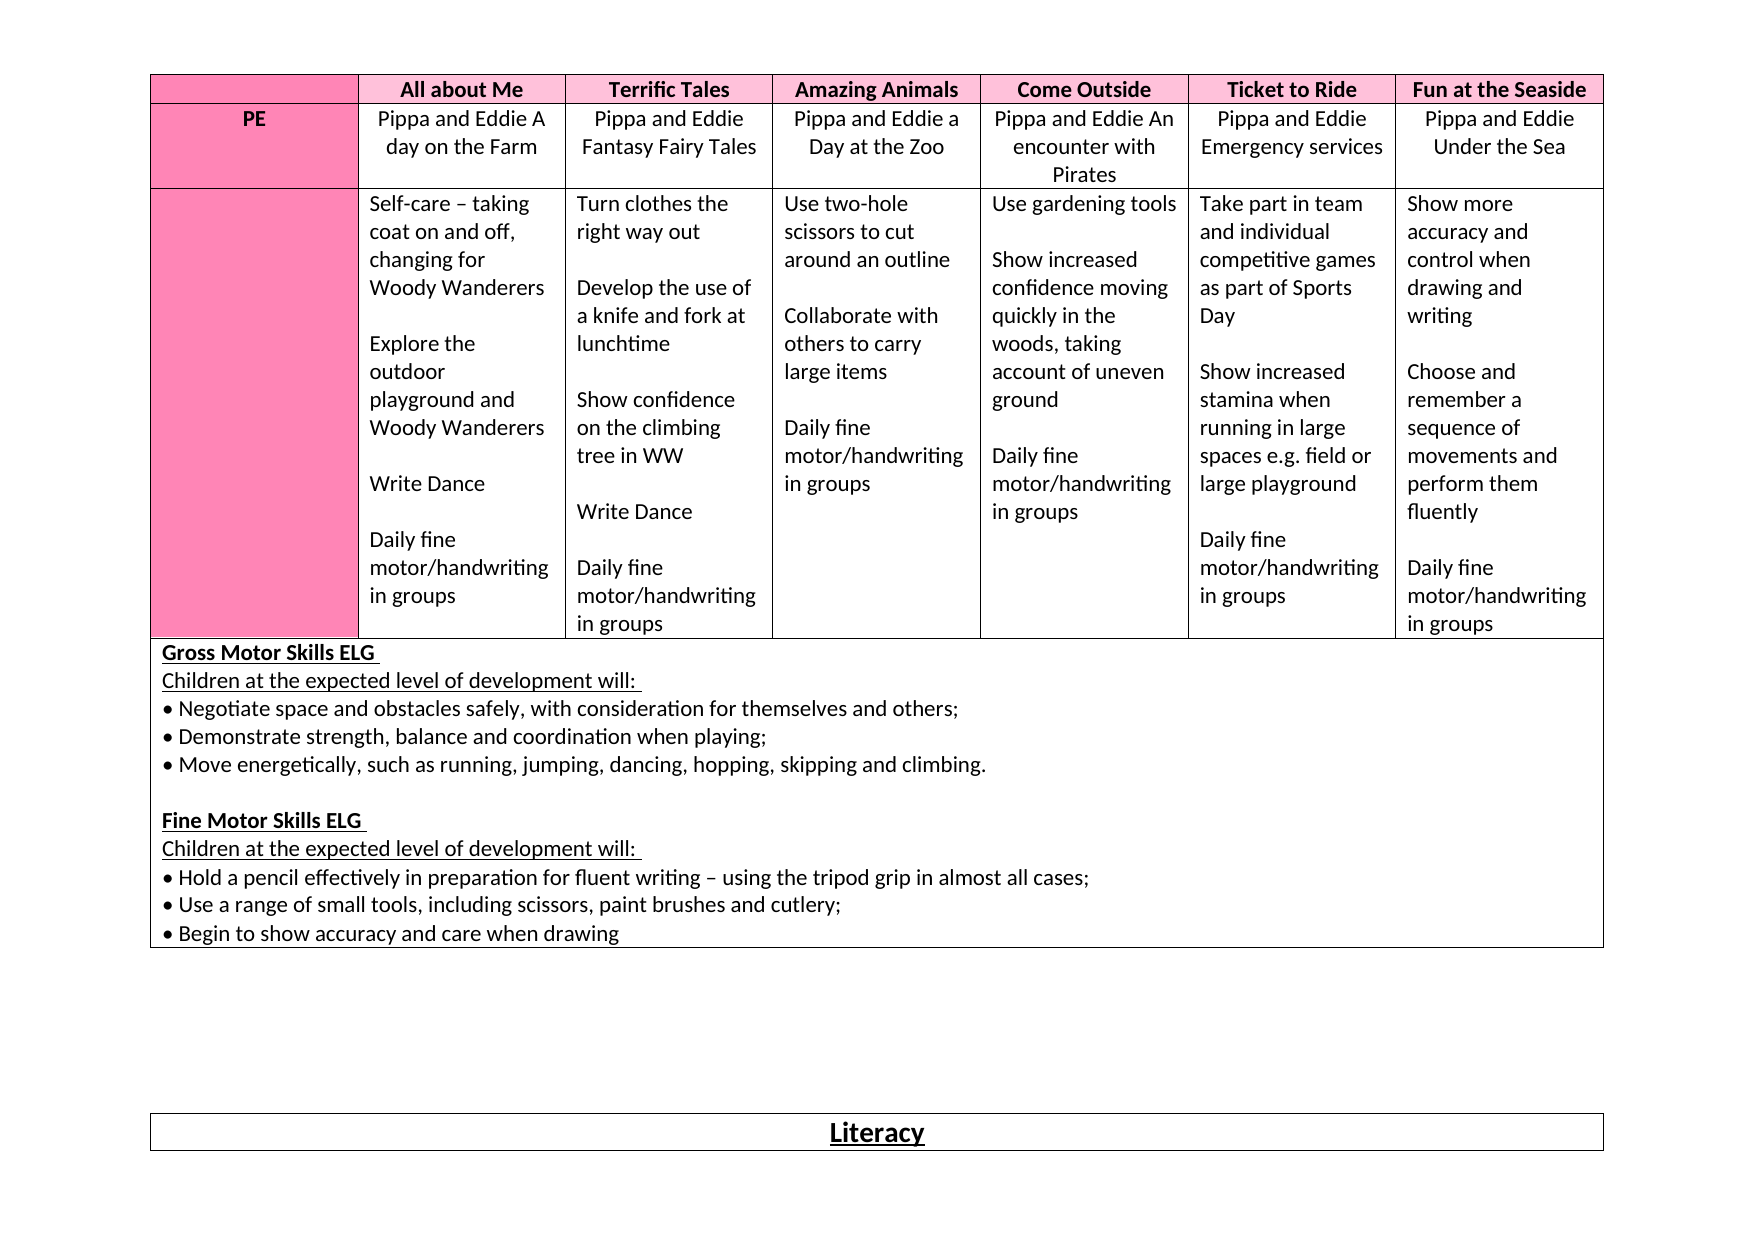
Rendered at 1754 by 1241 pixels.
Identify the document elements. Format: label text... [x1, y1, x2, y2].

table_cell Amazing Animals [773, 75, 980, 103]
table_cell Pippa and Eddie A day on the Farm [359, 104, 565, 188]
table_cell Use two-hole scissors to cut around an outline Collaborate with others to carry large items Daily fine motor/handwriting in groups [773, 189, 980, 637]
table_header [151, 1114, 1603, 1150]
table_cell Come Outside [981, 75, 1188, 103]
table_cell [151, 75, 358, 103]
table_cell All about Me [359, 75, 565, 103]
table_cell [151, 189, 358, 637]
table_cell Take part in team and individual competitive games as part of Sports Day Show increased stamina when running in large spaces e.g. field or large playground Daily fine motor/handwriting in groups [1189, 189, 1395, 637]
table_cell Pippa and Eddie Fantasy Fairy Tales [566, 104, 772, 188]
table_cell Pippa and Eddie Emergency services [1189, 104, 1395, 188]
table_cell PE [151, 104, 358, 188]
table_cell Pippa and Eddie Under the Sea [1396, 104, 1603, 188]
table_cell Ticket to Ride [1189, 75, 1395, 103]
table_cell Terrific Tales [566, 75, 772, 103]
table_cell Fun at the Seaside [1396, 75, 1603, 103]
table_cell Self-care – taking coat on and off, changing for Woody Wanderers Explore the outdoor playground and Woody Wanderers Write Dance Daily fine motor/handwriting in groups [359, 189, 565, 637]
table_cell Pippa and Eddie a Day at the Zoo [773, 104, 980, 188]
table_cell Use gardening tools Show increased confidence moving quickly in the woods, taking account of uneven ground Daily fine motor/handwriting in groups [981, 189, 1188, 637]
table_cell Pippa and Eddie An encounter with Pirates [981, 104, 1188, 188]
table_cell Gross Motor Skills ELG Children at the expected level of development will: • Negotiate space and obstacles safely, with consideration for themselves and others; • Demonstrate strength, balance and coordination when playing; • Move energetically, such as running, jumping, dancing, hopping, skipping and climbing. Fine Motor Skills ELG Children at the expected level of development will: • Hold a pencil effectively in preparation for fluent writing – using the tripod grip in almost all cases; • Use a range of small tools, including scissors, paint brushes and cutlery; • Begin to show accuracy and care when drawing [151, 639, 1603, 947]
table_cell Show more accuracy and control when drawing and writing Choose and remember a sequence of movements and perform them fluently Daily fine motor/handwriting in groups [1396, 189, 1603, 637]
table_cell Turn clothes the right way out Develop the use of a knife and fork at lunchtime Show confidence on the climbing tree in WW Write Dance Daily fine motor/handwriting in groups [566, 189, 772, 637]
